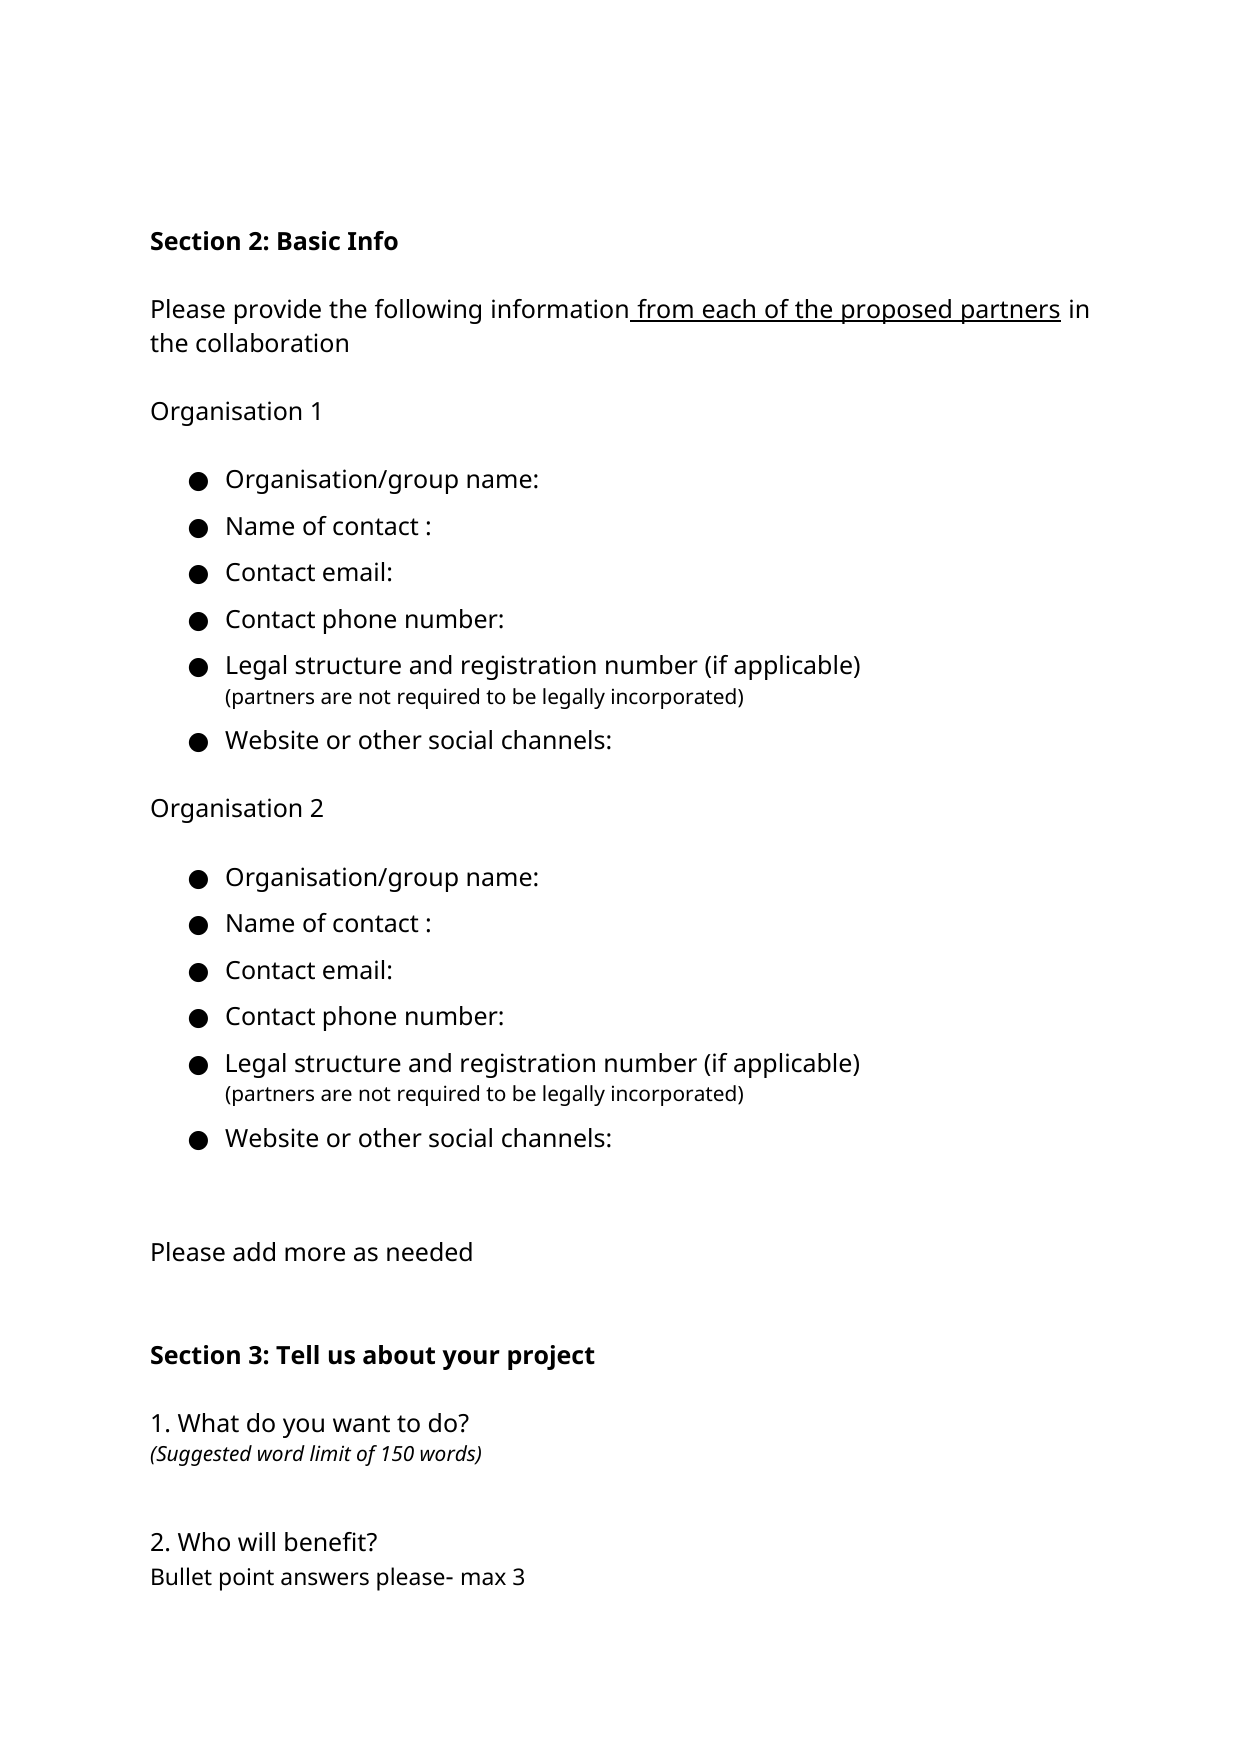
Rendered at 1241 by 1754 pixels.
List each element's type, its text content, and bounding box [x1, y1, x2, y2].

text Bullet point answers please- max 3 [150, 1559, 1090, 1593]
list Name of contact : [187, 906, 1090, 940]
list Legal structure and registration number (if applicable) [187, 648, 1090, 682]
list Contact phone number: [187, 999, 1090, 1033]
text 1. What do you want to do? [150, 1405, 1090, 1439]
text Organisation 2 [150, 791, 1090, 825]
text Section 2: Basic Info [150, 223, 1090, 257]
list Organisation/group name: [187, 462, 1090, 496]
text (partners are not required to be legally incorporated) [225, 1079, 1090, 1108]
list Website or other social channels: [187, 1120, 1090, 1154]
text Please provide the following information from each of the proposed partners in the collaboration [150, 291, 1090, 359]
text (partners are not required to be legally incorporated) [225, 682, 1090, 710]
text Organisation 1 [150, 393, 1090, 428]
text 2. Who will benefit? [150, 1525, 1090, 1559]
list Website or other social channels: [187, 723, 1090, 757]
text Section 3: Tell us about your project [150, 1337, 1090, 1371]
list Contact email: [187, 555, 1090, 589]
list Organisation/group name: [187, 859, 1090, 893]
list Contact phone number: [187, 601, 1090, 635]
text (Suggested word limit of 150 words) [150, 1439, 1090, 1468]
text Please add more as needed [150, 1235, 1090, 1269]
list Contact email: [187, 952, 1090, 986]
list Name of contact : [187, 508, 1090, 542]
list Legal structure and registration number (if applicable) [187, 1045, 1090, 1079]
